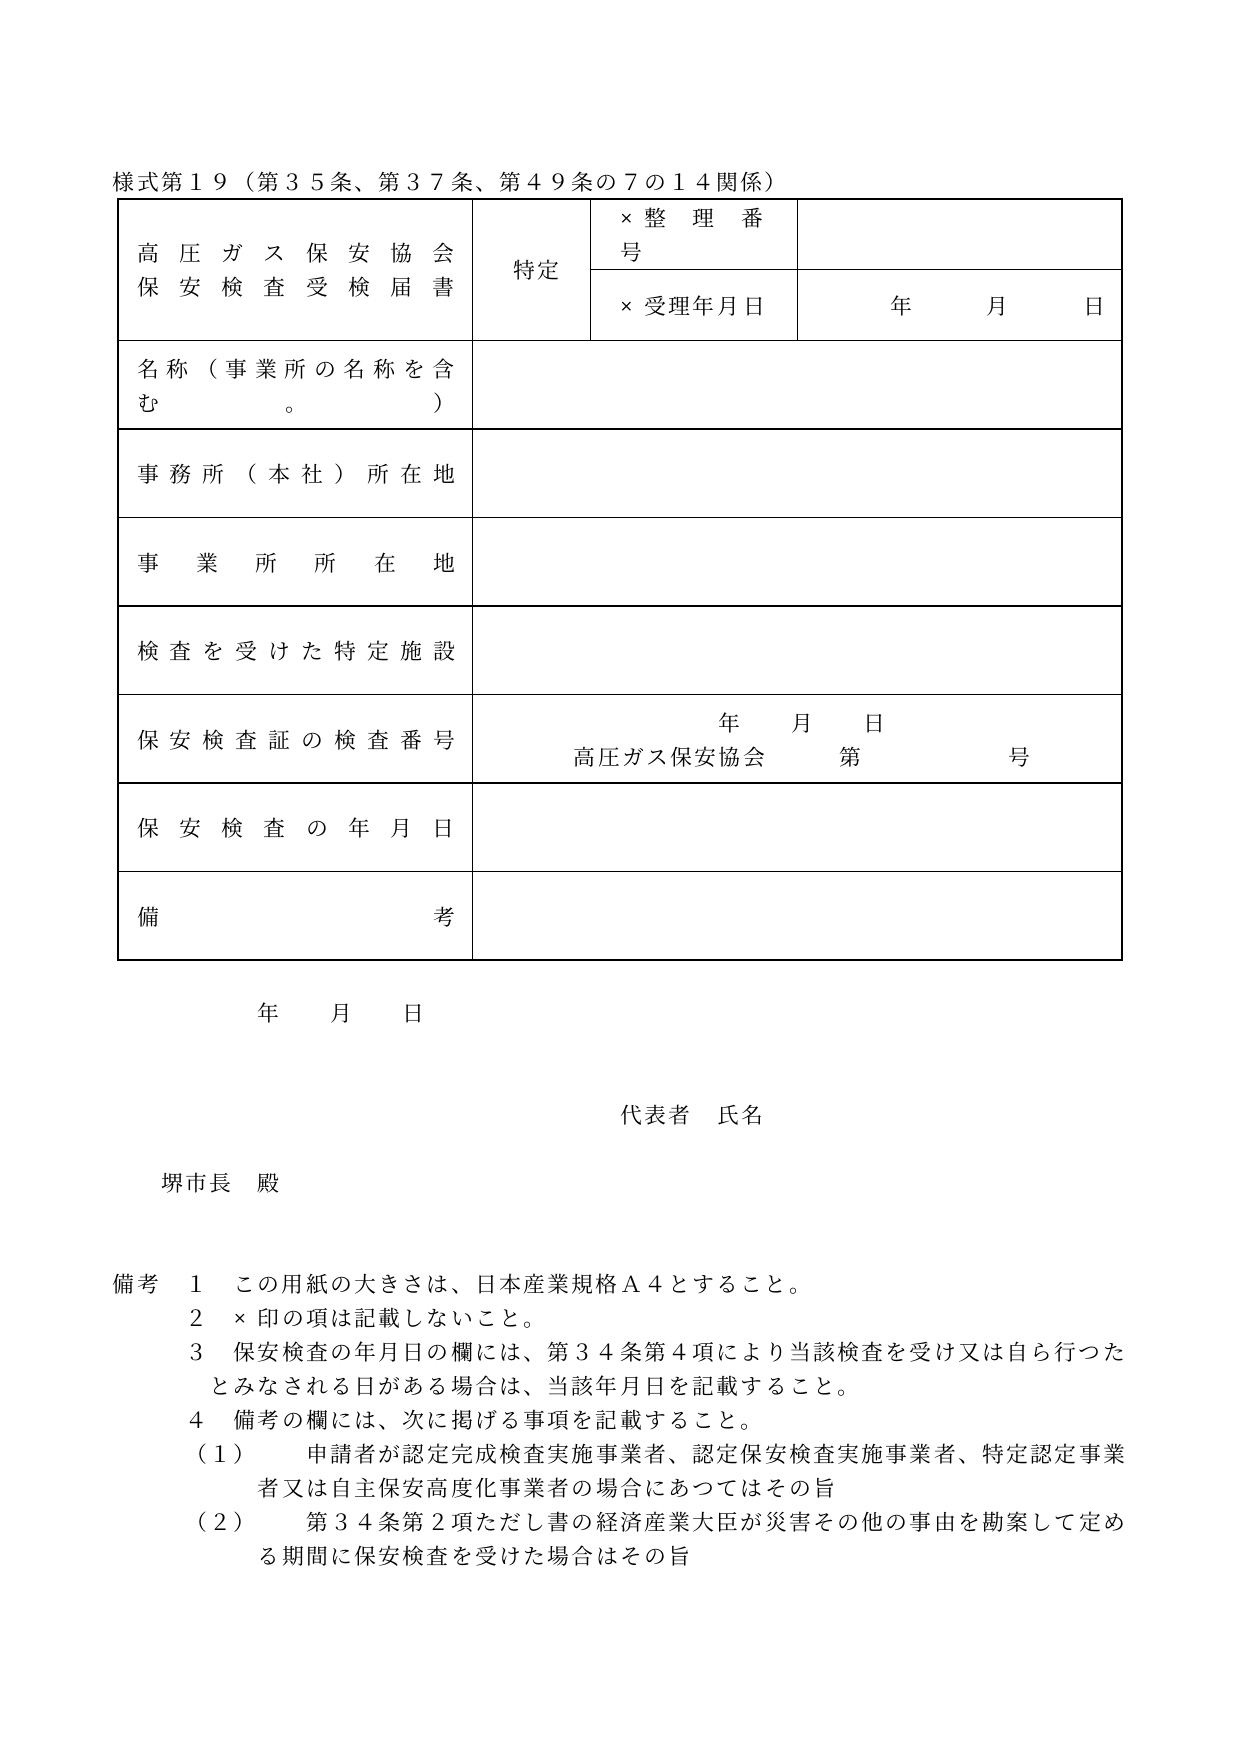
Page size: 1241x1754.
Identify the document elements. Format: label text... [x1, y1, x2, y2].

list 第３４条第２項ただし書の経済産業大臣が災害その他の事由を勘案して定める期間に保安検査を受けた場合はその旨 [178, 1504, 1128, 1572]
table_cell [473, 872, 1121, 959]
table_header ×整理番号 [591, 200, 797, 269]
list 申請者が認定完成検査実施事業者、認定保安検査実施事業者、特定認定事業者又は自主保安高度化事業者の場合にあつてはその旨 [178, 1436, 1128, 1504]
table_cell 年 月 日 [798, 270, 1121, 339]
table_cell 検査を受けた特定施設 [119, 607, 472, 694]
text 代表者 氏名 [597, 1097, 1128, 1131]
text ２ ×印の項は記載しないこと。 [176, 1300, 1128, 1334]
table_cell 備考 [119, 872, 472, 959]
table_cell [473, 607, 1121, 694]
table_cell [473, 430, 1121, 517]
table_cell 事務所（本社）所在地 [119, 430, 472, 517]
table_header [798, 200, 1121, 269]
table_cell [473, 341, 1121, 428]
text 様式第１９（第３５条、第３７条、第４９条の７の１４関係） [113, 164, 1128, 198]
text 備考 １ この用紙の大きさは、日本産業規格Ａ４とすること。 [113, 1266, 1128, 1300]
table_cell [473, 518, 1121, 605]
table_header 高圧ガス保安協会 保安検査受検届書 [119, 200, 472, 339]
table_cell [473, 784, 1121, 871]
table_cell 名称（事業所の名称を含む。） [119, 341, 472, 428]
table_cell 保安検査証の検査番号 [119, 695, 472, 782]
text ３ 保安検査の年月日の欄には、第３４条第４項により当該検査を受け又は自ら行つたとみなされる日がある場合は、当該年月日を記載すること。 [176, 1334, 1128, 1402]
text 年 月 日 [137, 995, 1128, 1029]
table_cell 年 月 日 高圧ガス保安協会 第 号 [473, 695, 1121, 782]
table_cell ×受理年月日 [591, 270, 797, 339]
text 堺市長 殿 [137, 1164, 1128, 1198]
table_cell 事業所所在地 [119, 518, 472, 605]
text ４ 備考の欄には、次に掲げる事項を記載すること。 [176, 1402, 1128, 1436]
table_header 特定 [473, 200, 590, 339]
table_cell 保安検査の年月日 [119, 784, 472, 871]
